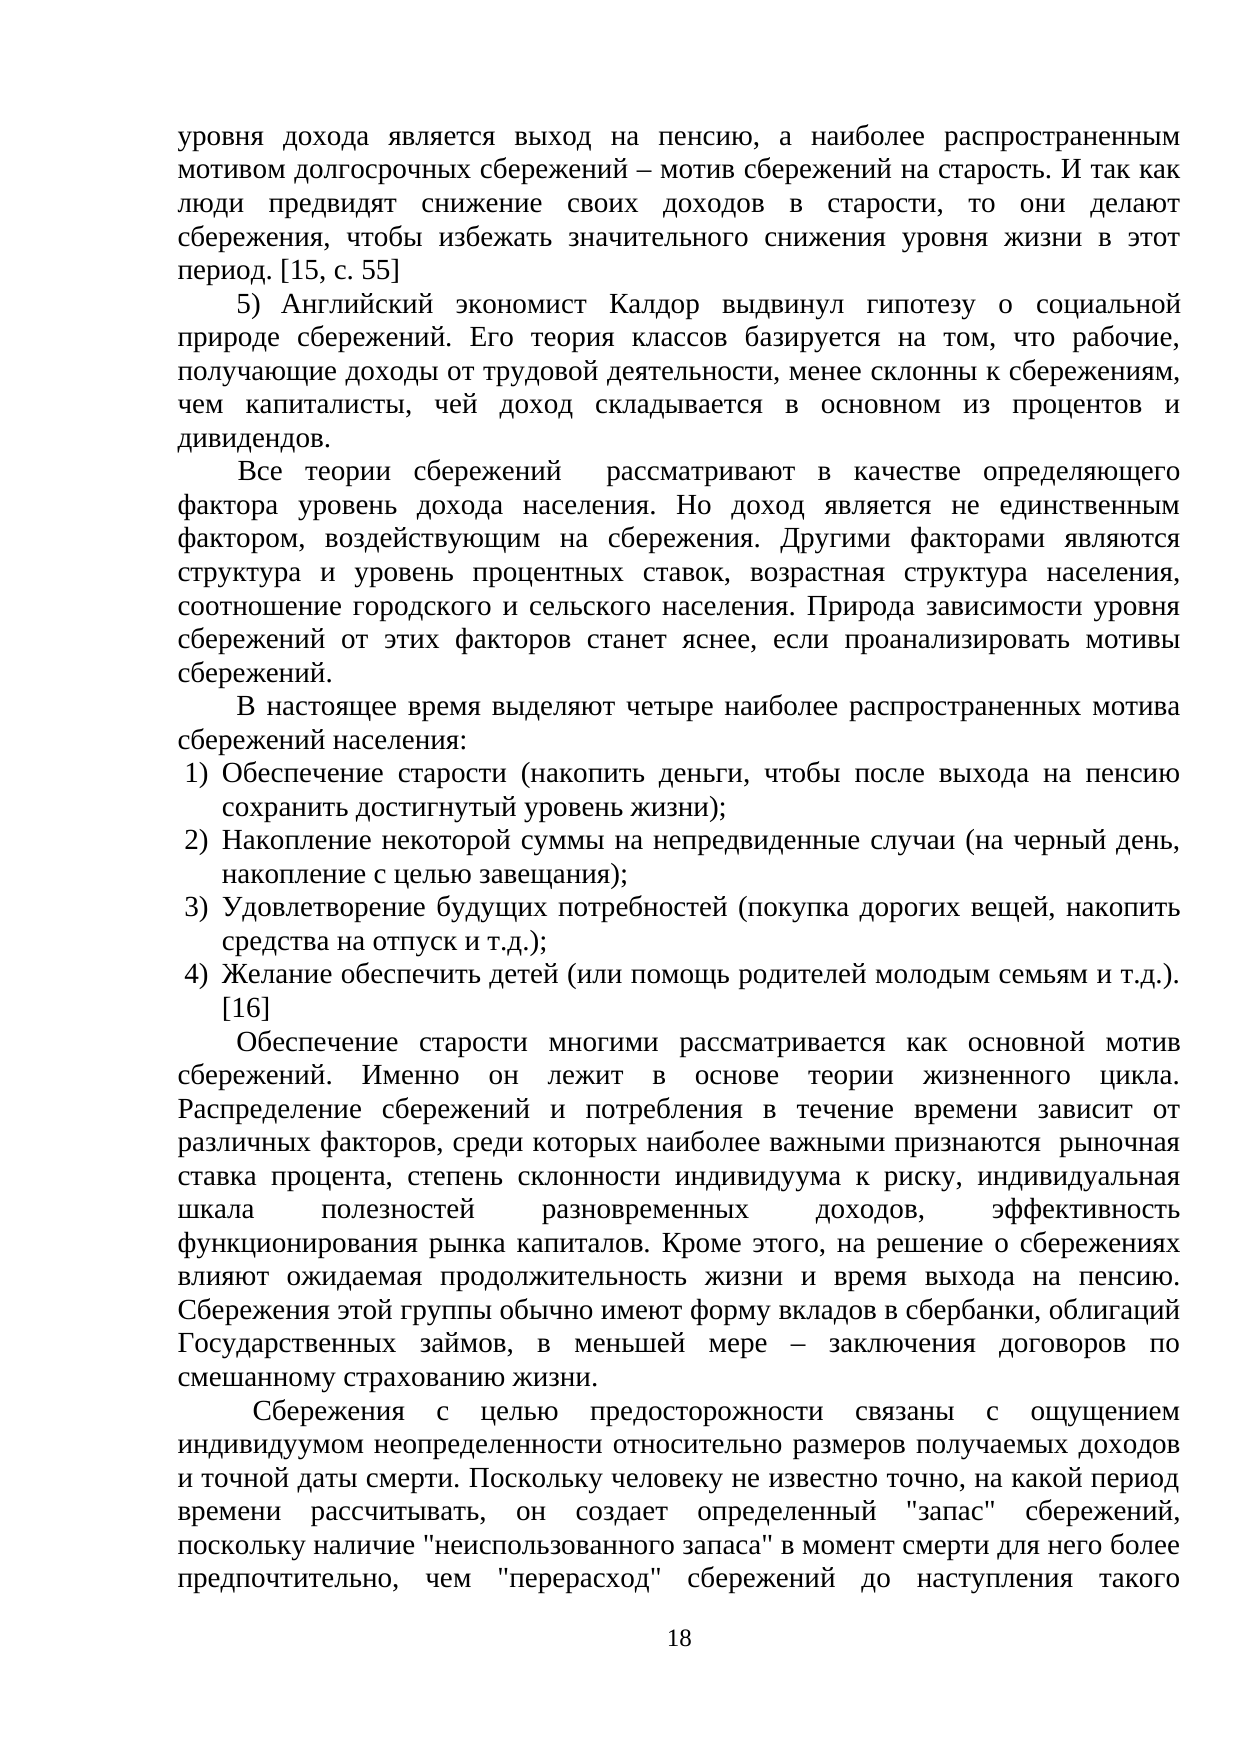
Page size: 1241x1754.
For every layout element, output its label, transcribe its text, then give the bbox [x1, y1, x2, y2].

text В настоящее время выделяют четыре наиболее распространенных мотива сбережений населения: [177, 688, 1181, 755]
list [177, 118, 1181, 286]
list Накопление некоторой суммы на непредвиденные случаи (на черный день, накопление с целью завещания); [184, 822, 1181, 889]
list Желание обеспечить детей (или помощь родителей молодым семьям и т.д.). [16] [184, 957, 1181, 1024]
list Удовлетворение будущих потребностей (покупка дорогих вещей, накопить средства на отпуск и т.д.); [184, 889, 1181, 957]
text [177, 1393, 1181, 1594]
text Все теории сбережений рассматривают в качестве определяющего фактора уровень дохода населения. Но доход является не единственным фактором, воздействующим на сбережения. Другими факторами являются структура и уровень процентных ставок, возрастная структура населения, соотношение городского и сельского населения. Природа зависимости уровня сбережений от этих факторов станет яснее, если проанализировать мотивы сбережений. [177, 453, 1181, 688]
list Английский экономист Калдор выдвинул гипотезу о социальной природе сбережений. Его теория классов базируется на том, что рабочие, получающие доходы от трудовой деятельности, менее склонны к сбережениям, чем капиталисты, чей доход складывается в основном из процентов и дивидендов. [177, 286, 1181, 453]
list Обеспечение старости (накопить деньги, чтобы после выхода на пенсию сохранить достигнутый уровень жизни); [184, 755, 1181, 822]
text Обеспечение старости многими рассматривается как основной мотив сбережений. Именно он лежит в основе теории жизненного цикла. Распределение сбережений и потребления в течение времени зависит от различных факторов, среди которых наиболее важными признаются рыночная ставка процента, степень склонности индивидуума к риску, индивидуальная шкала полезностей разновременных доходов, эффективность функционирования рынка капиталов. Кроме этого, на решение о сбережениях влияют ожидаемая продолжительность жизни и время выхода на пенсию. Сбережения этой группы обычно имеют форму вкладов в сбербанки, облигаций Государственных займов, в меньшей мере – заключения договоров по смешанному страхованию жизни. [177, 1024, 1181, 1393]
